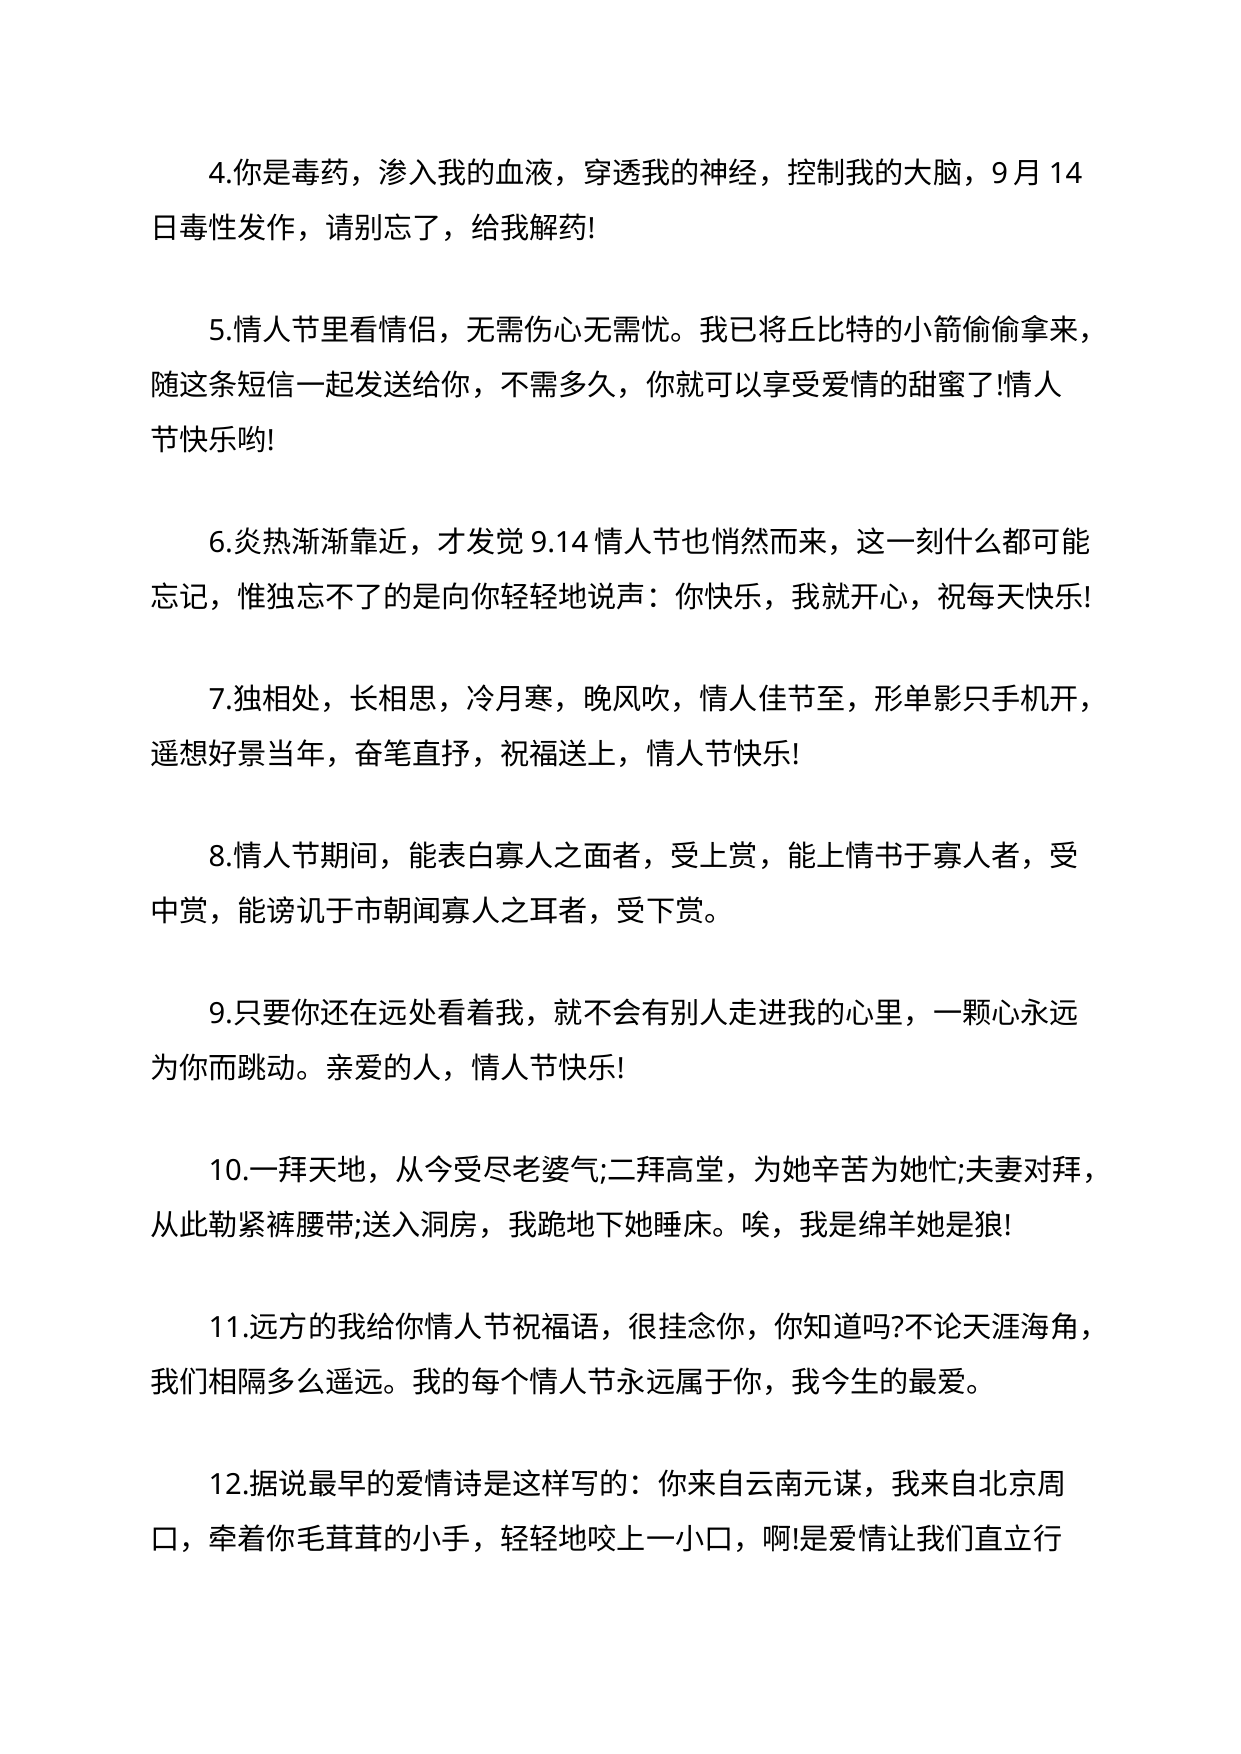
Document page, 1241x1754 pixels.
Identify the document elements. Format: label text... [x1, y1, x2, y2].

text 6.炎热渐渐靠近，才发觉9.14情人节也悄然而来，这一刻什么都可能忘记，惟独忘不了的是向你轻轻地说声：你快乐，我就开心，祝每天快乐! [150, 519, 1090, 616]
text 10.一拜天地，从今受尽老婆气;二拜高堂，为她辛苦为她忙;夫妻对拜，从此勒紧裤腰带;送入洞房，我跪地下她睡床。唉，我是绵羊她是狼! [150, 1147, 1090, 1244]
text 4.你是毒药，渗入我的血液，穿透我的神经，控制我的大脑，9月14日毒性发作，请别忘了，给我解药! [150, 150, 1090, 247]
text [150, 1460, 1090, 1558]
text 9.只要你还在远处看着我，就不会有别人走进我的心里，一颗心永远为你而跳动。亲爱的人，情人节快乐! [150, 990, 1090, 1087]
text 7.独相处，长相思，冷月寒，晚风吹，情人佳节至，形单影只手机开，遥想好景当年，奋笔直抒，祝福送上，情人节快乐! [150, 676, 1090, 773]
text 11.远方的我给你情人节祝福语，很挂念你，你知道吗?不论天涯海角，我们相隔多么遥远。我的每个情人节永远属于你，我今生的最爱。 [150, 1304, 1090, 1401]
text 5.情人节里看情侣，无需伤心无需忧。我已将丘比特的小箭偷偷拿来，随这条短信一起发送给你，不需多久，你就可以享受爱情的甜蜜了!情人节快乐哟! [150, 307, 1090, 459]
text 8.情人节期间，能表白寡人之面者，受上赏，能上情书于寡人者，受中赏，能谤讥于市朝闻寡人之耳者，受下赏。 [150, 833, 1090, 930]
